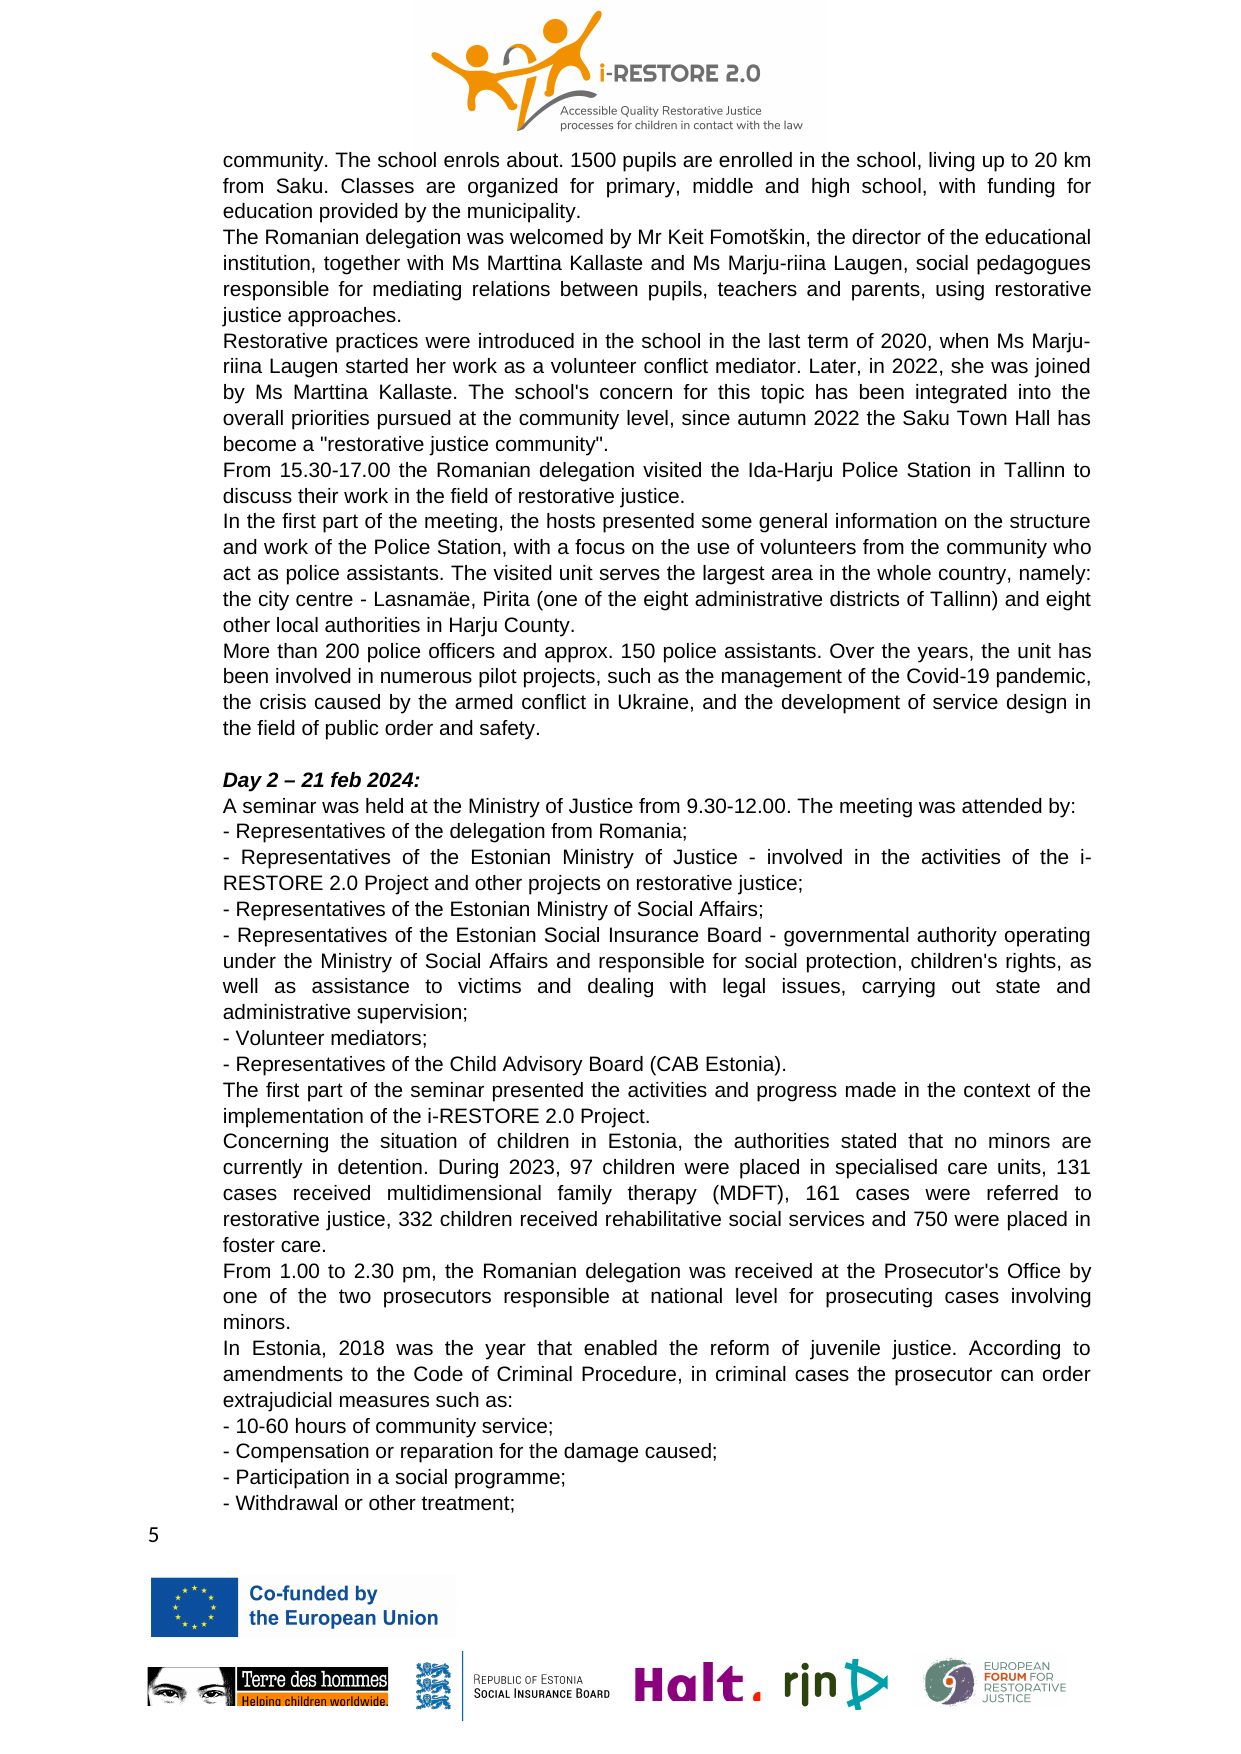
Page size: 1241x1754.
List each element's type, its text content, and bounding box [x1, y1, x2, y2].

list A seminar was held at the Ministry of Justice from 9.30-12.00. The meeting was attended by: [223, 793, 1093, 817]
list - 10-60 hours of community service; [223, 1413, 1093, 1437]
list The Romanian delegation was welcomed by Mr Keit Fomotškin, the director of the educational institution, together with Ms Marttina Kallaste and Ms Marju-riina Laugen, social pedagogues responsible for mediating relations between pupils, teachers and parents, using restorative justice approaches. [223, 225, 1093, 327]
list - Volunteer mediators; [223, 1026, 1093, 1050]
list - Representatives of the Estonian Social Insurance Board - governmental authority operating under the Ministry of Social Affairs and responsible for social protection, children's rights, as well as assistance to victims and dealing with legal issues, carrying out state and administrative supervision; [223, 923, 1093, 1024]
picture [147, 1574, 457, 1638]
list In Estonia, 2018 was the year that enabled the reform of juvenile justice. According to amendments to the Code of Criminal Procedure, in criminal cases the prosecutor can order extrajudicial measures such as: [223, 1336, 1093, 1412]
list - Withdrawal or other treatment; [223, 1491, 1093, 1515]
list In the first part of the meeting, the hosts presented some general information on the structure and work of the Police Station, with a focus on the use of volunteers from the community who act as police assistants. The visited unit serves the largest area in the whole country, namely: the city centre - Lasnamäe, Pirita (one of the eight administrative districts of Tallinn) and eight other local authorities in Harju County. [223, 509, 1093, 637]
picture [407, 1642, 614, 1728]
picture [147, 1667, 388, 1706]
picture [912, 1652, 1066, 1709]
picture [635, 1662, 761, 1701]
picture [784, 1659, 888, 1710]
list The first part of the seminar presented the activities and progress made in the context of the implementation of the i-RESTORE 2.0 Project. [223, 1078, 1093, 1127]
list From 1.00 to 2.30 pm, the Romanian delegation was received at the Prosecutor's Office by one of the two prosecutors responsible at national level for prosecuting cases involving minors. [223, 1258, 1093, 1334]
list - Representatives of the Estonian Ministry of Social Affairs; [223, 897, 1093, 921]
list - Representatives of the Child Advisory Board (CAB Estonia). [223, 1052, 1093, 1076]
list - Representatives of the delegation from Romania; [223, 819, 1093, 843]
list Restorative practices were introduced in the school in the last term of 2020, when Ms Marju-riina Laugen started her work as a volunteer conflict mediator. Later, in 2022, she was joined by Ms Marttina Kallaste. The school's concern for this topic has been integrated into the overall priorities pursued at the community level, since autumn 2022 the Saku Town Hall has become a "restorative justice community". [223, 328, 1093, 456]
list More than 200 police officers and approx. 150 police assistants. Over the years, the unit has been involved in numerous pilot projects, such as the management of the Covid-19 pandemic, the crisis caused by the armed conflict in Ukraine, and the development of service design in the field of public order and safety. [223, 638, 1093, 740]
picture [412, 0, 829, 148]
list - Participation in a social programme; [223, 1465, 1093, 1489]
list Concerning the situation of children in Estonia, the authorities stated that no minors are currently in detention. During 2023, 97 children were placed in specialised care units, 131 cases received multidimensional family therapy (MDFT), 161 cases were referred to restorative justice, 332 children received rehabilitative social services and 750 were placed in foster care. [223, 1129, 1093, 1257]
list Day 2 – 21 feb 2024: [223, 768, 1093, 792]
list - Compensation or reparation for the damage caused; [223, 1439, 1093, 1463]
list - Representatives of the Estonian Ministry of Justice - involved in the activities of the i-RESTORE 2.0 Project and other projects on restorative justice; [223, 845, 1093, 895]
list From 15.30-17.00 the Romanian delegation visited the Ida-Harju Police Station in Tallinn to discuss their work in the field of restorative justice. [223, 458, 1093, 507]
